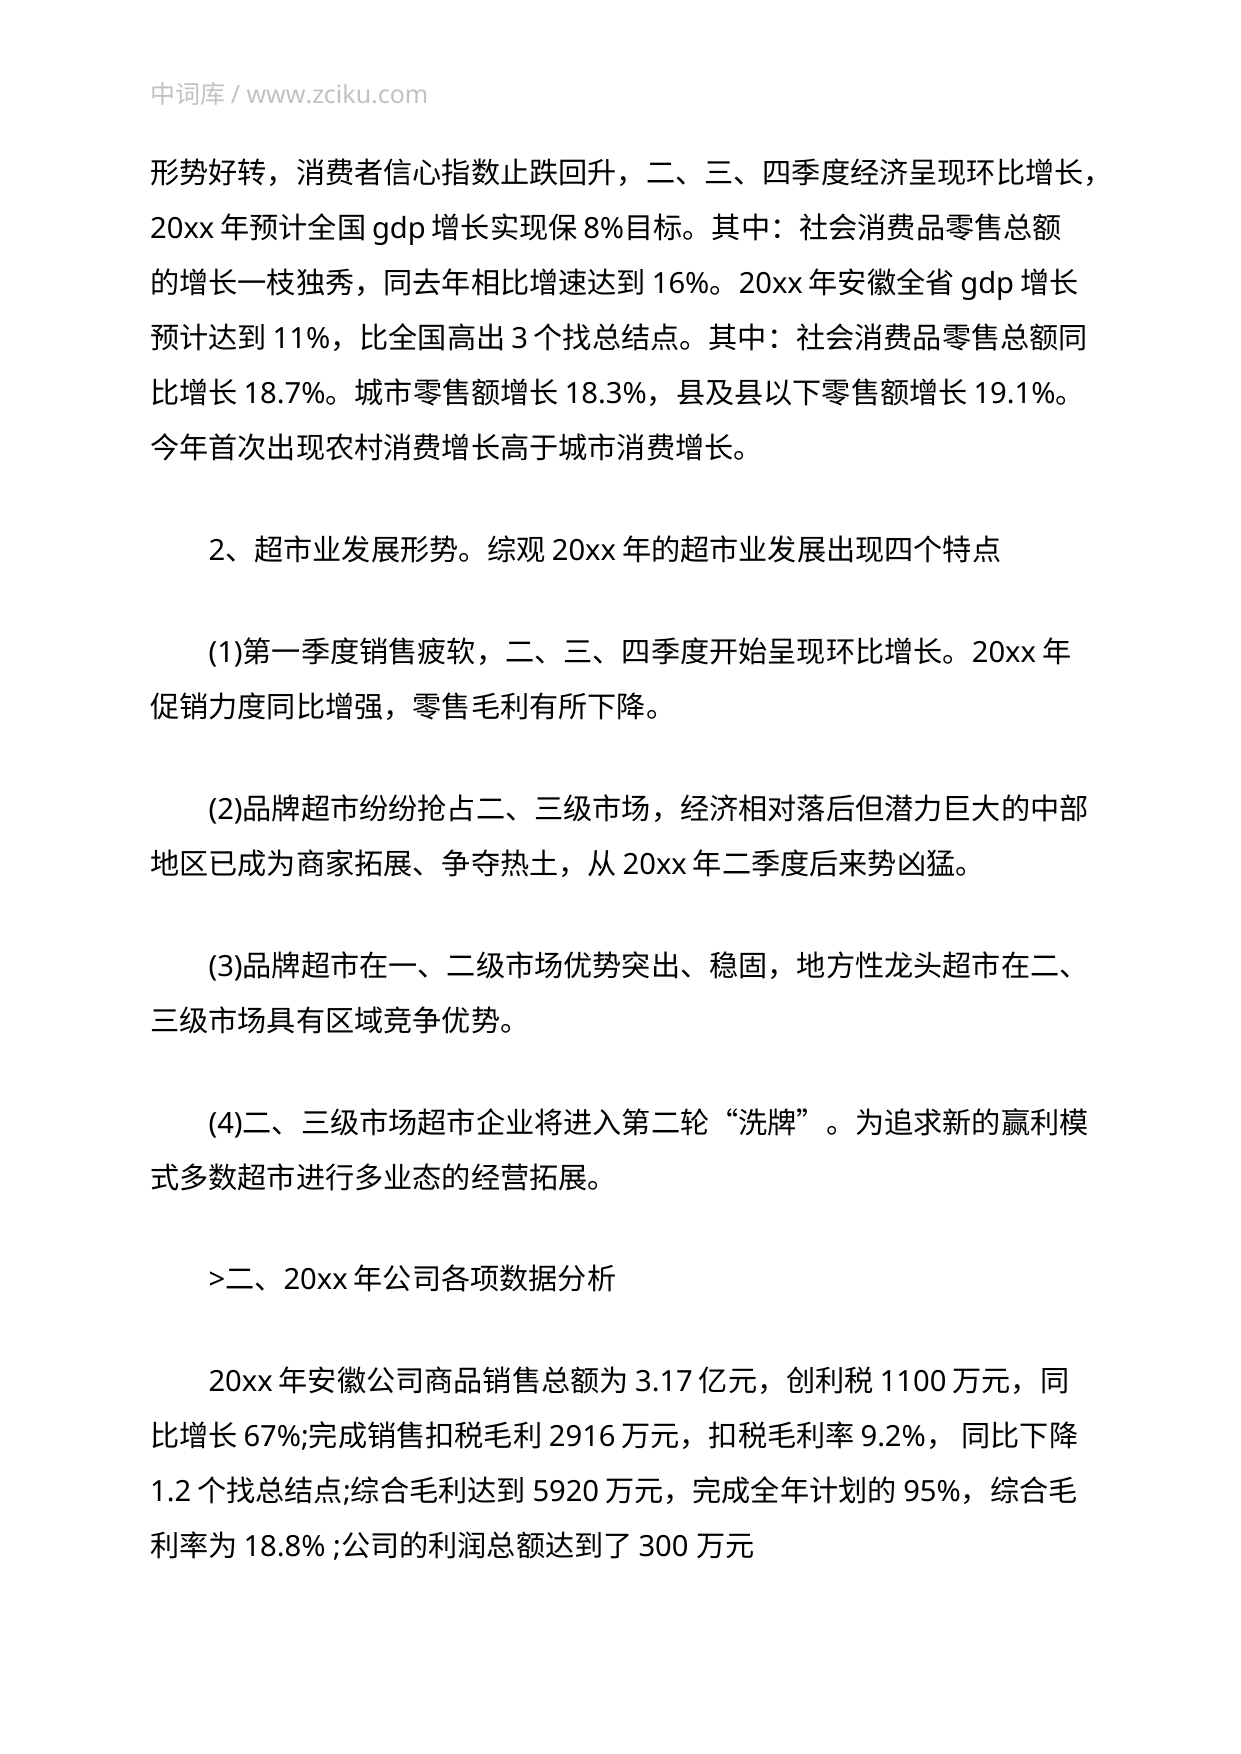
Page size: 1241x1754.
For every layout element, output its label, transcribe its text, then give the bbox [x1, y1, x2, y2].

text (1)第一季度销售疲软，二、三、四季度开始呈现环比增长。20xx年促销力度同比增强，零售毛利有所下降。 [150, 629, 1090, 726]
text 20xx年安徽公司商品销售总额为 3.17亿元，创利税1100万元，同比增长67%;完成销售扣税毛利 2916万元，扣税毛利率9.2%， 同比下降1.2个找总结点;综合毛利达到 5920万元，完成全年计划的 95%，综合毛利率为18.8% ;公司的利润总额达到了300 万元 [150, 1358, 1090, 1565]
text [150, 150, 1090, 467]
text (4)二、三级市场超市企业将进入第二轮“洗牌”。为追求新的赢利模式多数超市进行多业态的经营拓展。 [150, 1099, 1090, 1196]
text (2)品牌超市纷纷抢占二、三级市场，经济相对落后但潜力巨大的中部地区已成为商家拓展、争夺热土，从20xx年二季度后来势凶猛。 [150, 785, 1090, 883]
text 2、超市业发展形势。综观20xx年的超市业发展出现四个特点 [150, 527, 1090, 569]
text (3)品牌超市在一、二级市场优势突出、稳固，地方性龙头超市在二、三级市场具有区域竞争优势。 [150, 942, 1090, 1040]
text >二、20xx年公司各项数据分析 [150, 1256, 1090, 1298]
